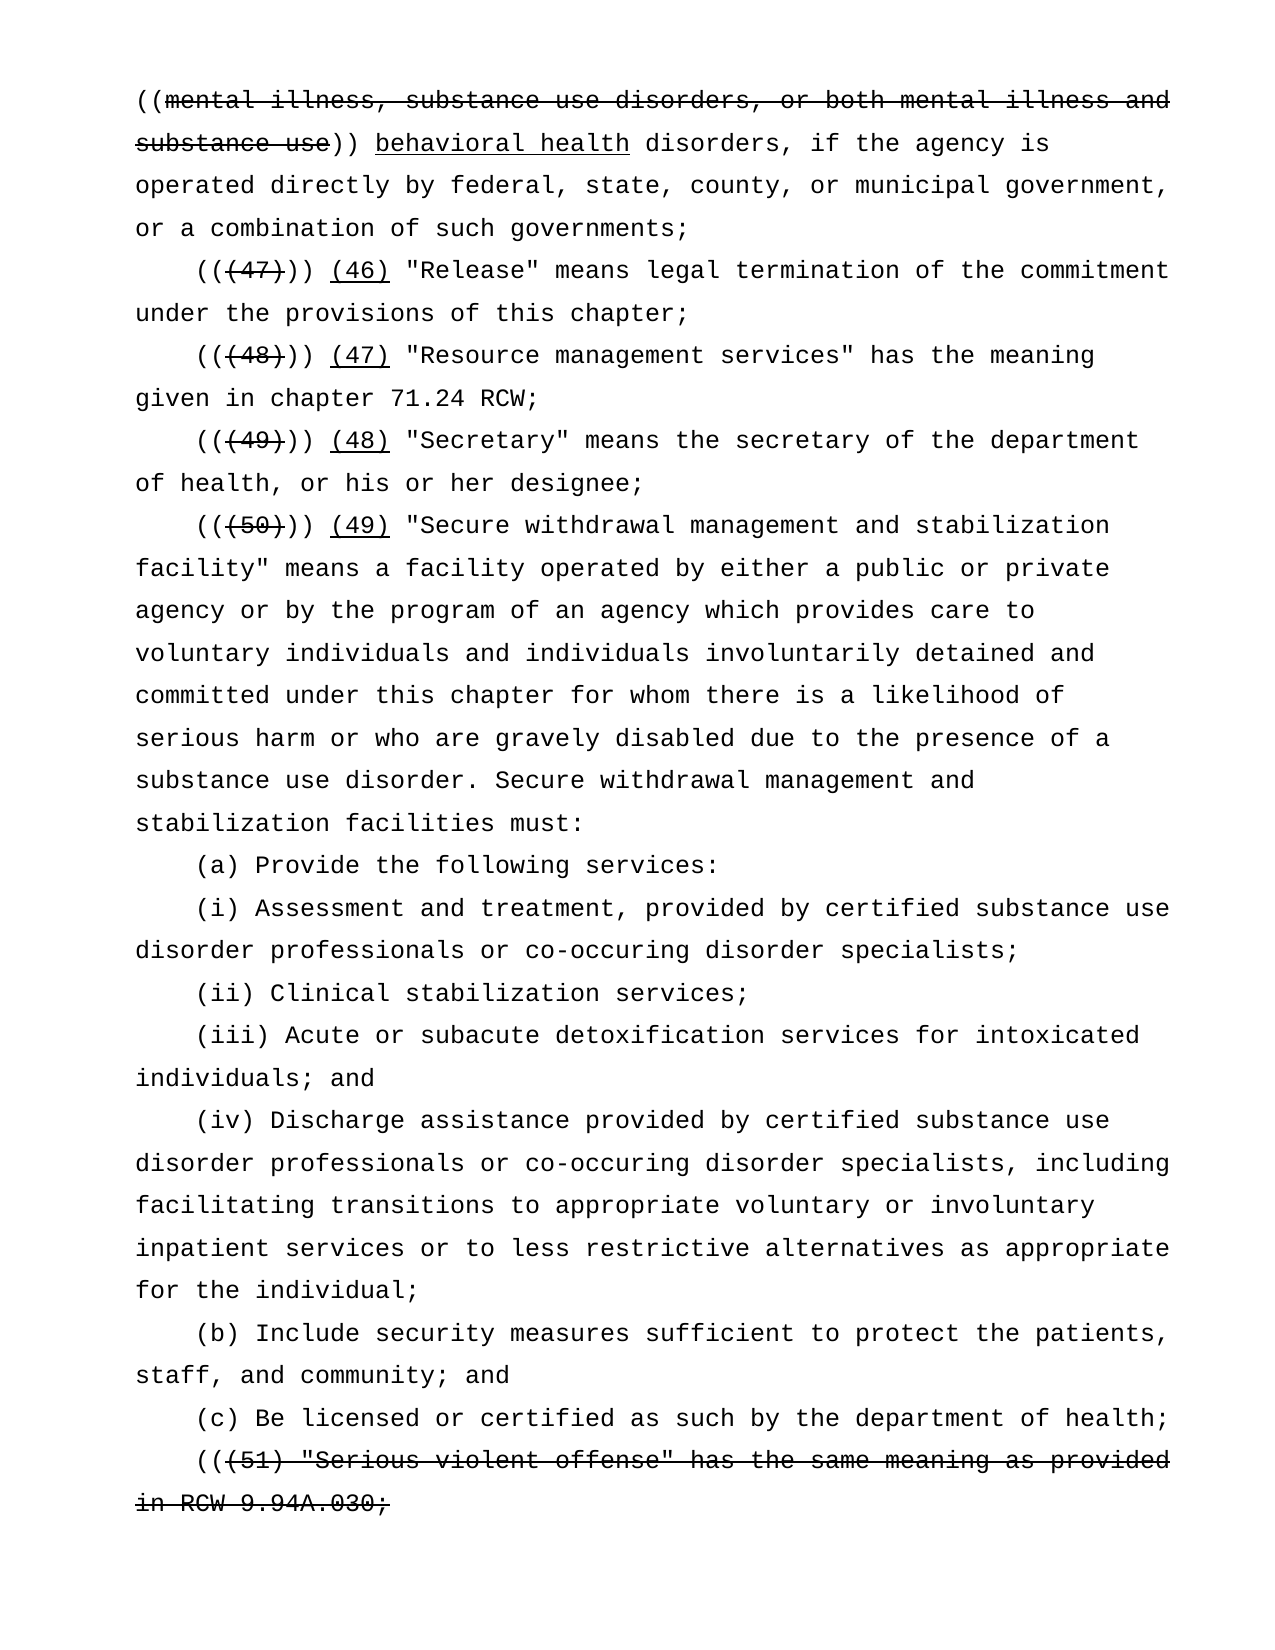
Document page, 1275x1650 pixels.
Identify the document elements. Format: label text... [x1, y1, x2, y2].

text (iii) Acute or subacute detoxification services for intoxicated individuals; and [135, 1010, 1170, 1095]
text (((50))) (49) "Secure withdrawal management and stabilization facility" means a facility operated by either a public or private agency or by the program of an agency which provides care to voluntary individuals and individuals involuntarily detained and committed under this chapter for whom there is a likelihood of serious harm or who are gravely disabled due to the presence of a substance use disorder. Secure withdrawal management and stabilization facilities must: [135, 500, 1170, 840]
text (((49))) (48) "Secretary" means the secretary of the department of health, or his or her designee; [135, 415, 1170, 500]
text (ii) Clinical stabilization services; [135, 967, 1170, 1010]
text (c) Be licensed or certified as such by the department of health; [135, 1392, 1170, 1435]
text (((48))) (47) "Resource management services" has the meaning given in chapter 71.24 RCW; [135, 330, 1170, 415]
text (a) Provide the following services: [135, 840, 1170, 882]
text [135, 75, 1170, 245]
text (((51) "Serious violent offense" has the same meaning as provided in RCW 9.94A.030; [135, 1435, 1170, 1520]
text (b) Include security measures sufficient to protect the patients, staff, and community; and [135, 1307, 1170, 1392]
text (((47))) (46) "Release" means legal termination of the commitment under the provisions of this chapter; [135, 245, 1170, 330]
text (i) Assessment and treatment, provided by certified substance use disorder professionals or co-occuring disorder specialists; [135, 882, 1170, 967]
text (iv) Discharge assistance provided by certified substance use disorder professionals or co-occuring disorder specialists, including facilitating transitions to appropriate voluntary or involuntary inpatient services or to less restrictive alternatives as appropriate for the individual; [135, 1095, 1170, 1307]
